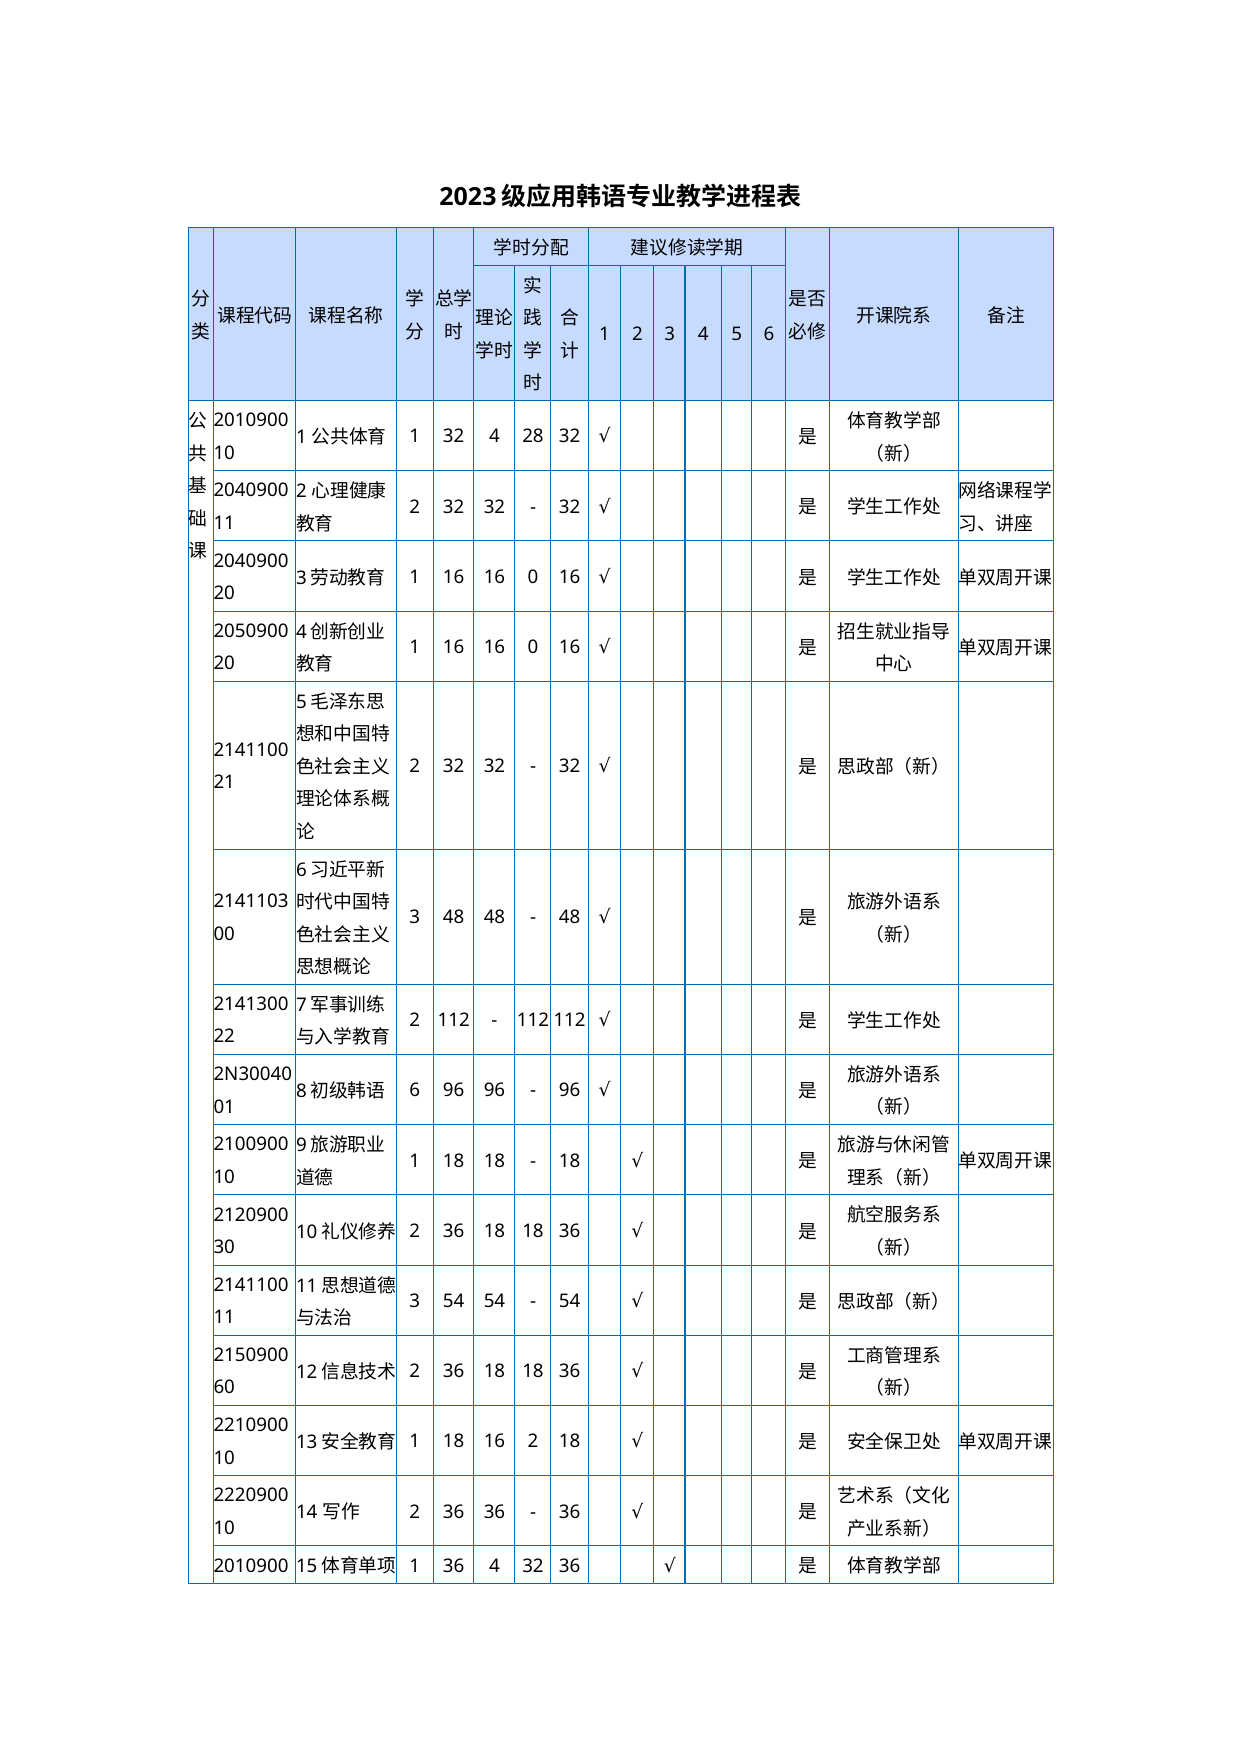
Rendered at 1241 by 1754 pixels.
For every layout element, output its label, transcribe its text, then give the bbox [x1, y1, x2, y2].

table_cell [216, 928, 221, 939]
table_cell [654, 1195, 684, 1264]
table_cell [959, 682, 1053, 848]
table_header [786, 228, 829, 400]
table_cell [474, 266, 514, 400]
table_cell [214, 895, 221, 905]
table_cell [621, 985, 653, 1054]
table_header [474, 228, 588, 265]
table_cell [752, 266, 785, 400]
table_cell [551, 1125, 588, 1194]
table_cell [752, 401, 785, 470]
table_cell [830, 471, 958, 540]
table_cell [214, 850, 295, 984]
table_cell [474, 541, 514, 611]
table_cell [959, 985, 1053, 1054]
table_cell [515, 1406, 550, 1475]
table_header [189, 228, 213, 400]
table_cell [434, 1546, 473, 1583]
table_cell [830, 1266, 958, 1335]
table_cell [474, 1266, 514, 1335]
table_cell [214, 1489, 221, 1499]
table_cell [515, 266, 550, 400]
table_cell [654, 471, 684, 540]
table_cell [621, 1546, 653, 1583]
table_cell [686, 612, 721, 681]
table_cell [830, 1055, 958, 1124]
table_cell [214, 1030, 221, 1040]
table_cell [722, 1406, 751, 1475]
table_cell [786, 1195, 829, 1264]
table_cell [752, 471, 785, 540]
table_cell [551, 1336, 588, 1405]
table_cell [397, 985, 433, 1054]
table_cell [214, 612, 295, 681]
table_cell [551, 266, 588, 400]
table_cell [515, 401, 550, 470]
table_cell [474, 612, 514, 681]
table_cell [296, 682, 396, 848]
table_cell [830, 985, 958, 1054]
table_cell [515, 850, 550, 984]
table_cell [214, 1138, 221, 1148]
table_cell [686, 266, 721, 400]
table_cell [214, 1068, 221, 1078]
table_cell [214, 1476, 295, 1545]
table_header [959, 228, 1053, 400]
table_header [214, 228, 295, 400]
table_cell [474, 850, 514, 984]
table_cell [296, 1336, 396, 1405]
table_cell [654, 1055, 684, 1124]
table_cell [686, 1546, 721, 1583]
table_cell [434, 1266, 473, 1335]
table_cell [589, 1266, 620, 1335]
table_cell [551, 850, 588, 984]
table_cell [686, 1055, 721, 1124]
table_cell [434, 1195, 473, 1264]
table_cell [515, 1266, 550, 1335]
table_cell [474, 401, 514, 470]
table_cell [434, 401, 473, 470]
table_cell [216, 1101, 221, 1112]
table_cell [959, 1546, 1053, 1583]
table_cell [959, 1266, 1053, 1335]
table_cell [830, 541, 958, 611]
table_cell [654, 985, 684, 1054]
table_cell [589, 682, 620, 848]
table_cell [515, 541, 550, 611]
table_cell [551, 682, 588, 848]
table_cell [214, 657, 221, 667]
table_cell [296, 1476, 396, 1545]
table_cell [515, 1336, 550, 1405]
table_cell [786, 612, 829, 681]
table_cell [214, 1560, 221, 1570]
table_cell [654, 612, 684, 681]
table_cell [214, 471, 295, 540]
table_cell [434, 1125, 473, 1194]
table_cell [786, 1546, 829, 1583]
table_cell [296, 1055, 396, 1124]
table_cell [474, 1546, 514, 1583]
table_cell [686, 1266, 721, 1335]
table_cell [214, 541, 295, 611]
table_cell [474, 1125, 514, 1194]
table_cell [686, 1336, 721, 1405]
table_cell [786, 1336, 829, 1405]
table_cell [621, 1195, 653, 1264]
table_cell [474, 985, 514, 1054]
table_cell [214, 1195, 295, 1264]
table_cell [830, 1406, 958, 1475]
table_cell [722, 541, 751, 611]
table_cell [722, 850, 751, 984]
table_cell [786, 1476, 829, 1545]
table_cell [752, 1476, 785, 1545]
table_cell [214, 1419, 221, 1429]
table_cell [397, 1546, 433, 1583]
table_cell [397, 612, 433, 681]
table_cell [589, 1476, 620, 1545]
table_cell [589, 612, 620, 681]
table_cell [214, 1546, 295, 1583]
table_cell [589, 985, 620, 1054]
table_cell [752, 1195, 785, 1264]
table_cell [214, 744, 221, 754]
text 2023级应用韩语专业教学进程表 [187, 162, 1053, 227]
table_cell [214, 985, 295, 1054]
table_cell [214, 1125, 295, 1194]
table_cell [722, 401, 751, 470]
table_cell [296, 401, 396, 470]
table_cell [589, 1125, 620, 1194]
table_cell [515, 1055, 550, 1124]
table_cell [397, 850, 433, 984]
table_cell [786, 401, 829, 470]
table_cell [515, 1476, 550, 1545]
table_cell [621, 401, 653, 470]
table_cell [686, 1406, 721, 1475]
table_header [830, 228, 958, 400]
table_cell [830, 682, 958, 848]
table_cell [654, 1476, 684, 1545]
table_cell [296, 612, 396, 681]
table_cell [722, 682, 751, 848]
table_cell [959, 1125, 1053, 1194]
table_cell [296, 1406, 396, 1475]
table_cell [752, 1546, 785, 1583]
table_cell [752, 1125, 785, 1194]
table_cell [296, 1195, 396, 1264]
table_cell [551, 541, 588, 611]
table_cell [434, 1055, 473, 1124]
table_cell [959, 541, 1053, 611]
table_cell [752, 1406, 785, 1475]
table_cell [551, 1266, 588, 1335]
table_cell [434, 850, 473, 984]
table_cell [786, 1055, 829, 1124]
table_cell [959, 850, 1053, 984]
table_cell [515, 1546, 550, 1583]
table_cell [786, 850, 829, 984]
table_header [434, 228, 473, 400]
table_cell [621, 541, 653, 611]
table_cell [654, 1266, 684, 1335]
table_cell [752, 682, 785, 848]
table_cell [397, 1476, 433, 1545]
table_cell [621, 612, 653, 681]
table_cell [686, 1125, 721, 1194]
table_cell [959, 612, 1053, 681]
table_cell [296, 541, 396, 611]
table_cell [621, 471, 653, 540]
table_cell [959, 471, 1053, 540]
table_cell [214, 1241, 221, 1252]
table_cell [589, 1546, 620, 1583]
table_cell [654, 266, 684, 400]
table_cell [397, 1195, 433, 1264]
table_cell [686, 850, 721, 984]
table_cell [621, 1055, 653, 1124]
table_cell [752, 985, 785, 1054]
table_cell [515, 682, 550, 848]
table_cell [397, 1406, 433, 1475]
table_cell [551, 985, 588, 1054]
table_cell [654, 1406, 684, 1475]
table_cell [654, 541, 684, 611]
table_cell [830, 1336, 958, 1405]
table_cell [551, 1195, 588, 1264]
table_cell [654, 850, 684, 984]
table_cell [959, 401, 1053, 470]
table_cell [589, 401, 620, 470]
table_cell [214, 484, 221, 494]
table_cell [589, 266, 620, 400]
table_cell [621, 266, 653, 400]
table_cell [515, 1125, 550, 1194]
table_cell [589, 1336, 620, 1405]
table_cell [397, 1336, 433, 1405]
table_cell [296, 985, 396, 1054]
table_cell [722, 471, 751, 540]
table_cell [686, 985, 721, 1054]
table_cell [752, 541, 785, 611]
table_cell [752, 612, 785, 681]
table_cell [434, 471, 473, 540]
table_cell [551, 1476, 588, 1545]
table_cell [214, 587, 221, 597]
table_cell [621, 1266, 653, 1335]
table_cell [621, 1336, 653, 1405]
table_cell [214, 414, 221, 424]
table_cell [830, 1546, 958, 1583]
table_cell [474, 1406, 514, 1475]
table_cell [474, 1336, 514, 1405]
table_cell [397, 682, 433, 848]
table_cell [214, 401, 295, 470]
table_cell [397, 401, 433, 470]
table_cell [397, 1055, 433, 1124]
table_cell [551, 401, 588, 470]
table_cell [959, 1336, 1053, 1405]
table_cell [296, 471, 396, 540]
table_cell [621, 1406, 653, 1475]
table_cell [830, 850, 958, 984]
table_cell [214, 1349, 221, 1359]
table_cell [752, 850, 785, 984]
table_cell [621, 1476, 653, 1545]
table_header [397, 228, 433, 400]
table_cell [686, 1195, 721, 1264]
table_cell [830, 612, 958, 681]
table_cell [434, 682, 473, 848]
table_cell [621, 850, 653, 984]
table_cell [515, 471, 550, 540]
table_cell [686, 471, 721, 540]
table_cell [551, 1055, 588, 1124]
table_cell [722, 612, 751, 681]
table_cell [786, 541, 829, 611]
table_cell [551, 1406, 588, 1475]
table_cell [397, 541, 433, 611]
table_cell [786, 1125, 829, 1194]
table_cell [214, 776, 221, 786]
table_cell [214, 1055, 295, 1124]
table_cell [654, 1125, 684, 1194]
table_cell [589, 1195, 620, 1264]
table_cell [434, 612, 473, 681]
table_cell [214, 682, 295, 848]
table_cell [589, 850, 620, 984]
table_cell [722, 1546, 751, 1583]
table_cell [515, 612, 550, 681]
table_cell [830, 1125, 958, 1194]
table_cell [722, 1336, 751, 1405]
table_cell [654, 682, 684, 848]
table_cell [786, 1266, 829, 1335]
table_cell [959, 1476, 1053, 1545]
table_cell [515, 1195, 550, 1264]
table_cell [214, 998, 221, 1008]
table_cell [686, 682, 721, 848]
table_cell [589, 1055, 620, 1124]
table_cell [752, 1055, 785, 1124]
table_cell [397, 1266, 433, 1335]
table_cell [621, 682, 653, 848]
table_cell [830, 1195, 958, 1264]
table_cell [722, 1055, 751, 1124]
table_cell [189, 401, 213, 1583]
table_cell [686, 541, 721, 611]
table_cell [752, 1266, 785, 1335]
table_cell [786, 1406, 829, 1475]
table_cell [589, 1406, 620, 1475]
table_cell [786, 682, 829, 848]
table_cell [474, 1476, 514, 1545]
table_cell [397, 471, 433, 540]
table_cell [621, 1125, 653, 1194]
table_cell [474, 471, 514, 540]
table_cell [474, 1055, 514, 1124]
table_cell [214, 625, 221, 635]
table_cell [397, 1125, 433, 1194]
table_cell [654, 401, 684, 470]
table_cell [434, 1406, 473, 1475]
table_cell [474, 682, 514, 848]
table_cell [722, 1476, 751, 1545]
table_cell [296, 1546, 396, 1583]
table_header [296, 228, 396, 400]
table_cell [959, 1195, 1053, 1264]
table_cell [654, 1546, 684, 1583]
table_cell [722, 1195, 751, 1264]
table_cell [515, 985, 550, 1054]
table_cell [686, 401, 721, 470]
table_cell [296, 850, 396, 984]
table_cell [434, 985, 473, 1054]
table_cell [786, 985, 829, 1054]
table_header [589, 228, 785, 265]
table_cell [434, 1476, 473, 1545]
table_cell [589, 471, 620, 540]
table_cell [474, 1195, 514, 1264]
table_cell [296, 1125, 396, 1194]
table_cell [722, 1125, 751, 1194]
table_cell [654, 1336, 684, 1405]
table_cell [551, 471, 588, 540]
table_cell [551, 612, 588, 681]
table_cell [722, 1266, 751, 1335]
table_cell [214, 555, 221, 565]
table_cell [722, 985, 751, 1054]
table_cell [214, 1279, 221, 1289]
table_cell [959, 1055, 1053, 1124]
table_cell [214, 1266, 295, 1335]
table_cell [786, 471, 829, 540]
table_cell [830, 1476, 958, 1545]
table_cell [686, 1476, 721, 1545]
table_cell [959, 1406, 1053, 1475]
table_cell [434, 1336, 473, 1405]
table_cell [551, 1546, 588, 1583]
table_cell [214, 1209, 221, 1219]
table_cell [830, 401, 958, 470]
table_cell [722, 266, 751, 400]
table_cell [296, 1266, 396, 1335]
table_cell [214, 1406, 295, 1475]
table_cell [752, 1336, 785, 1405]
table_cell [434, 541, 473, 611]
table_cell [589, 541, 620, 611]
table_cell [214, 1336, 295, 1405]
